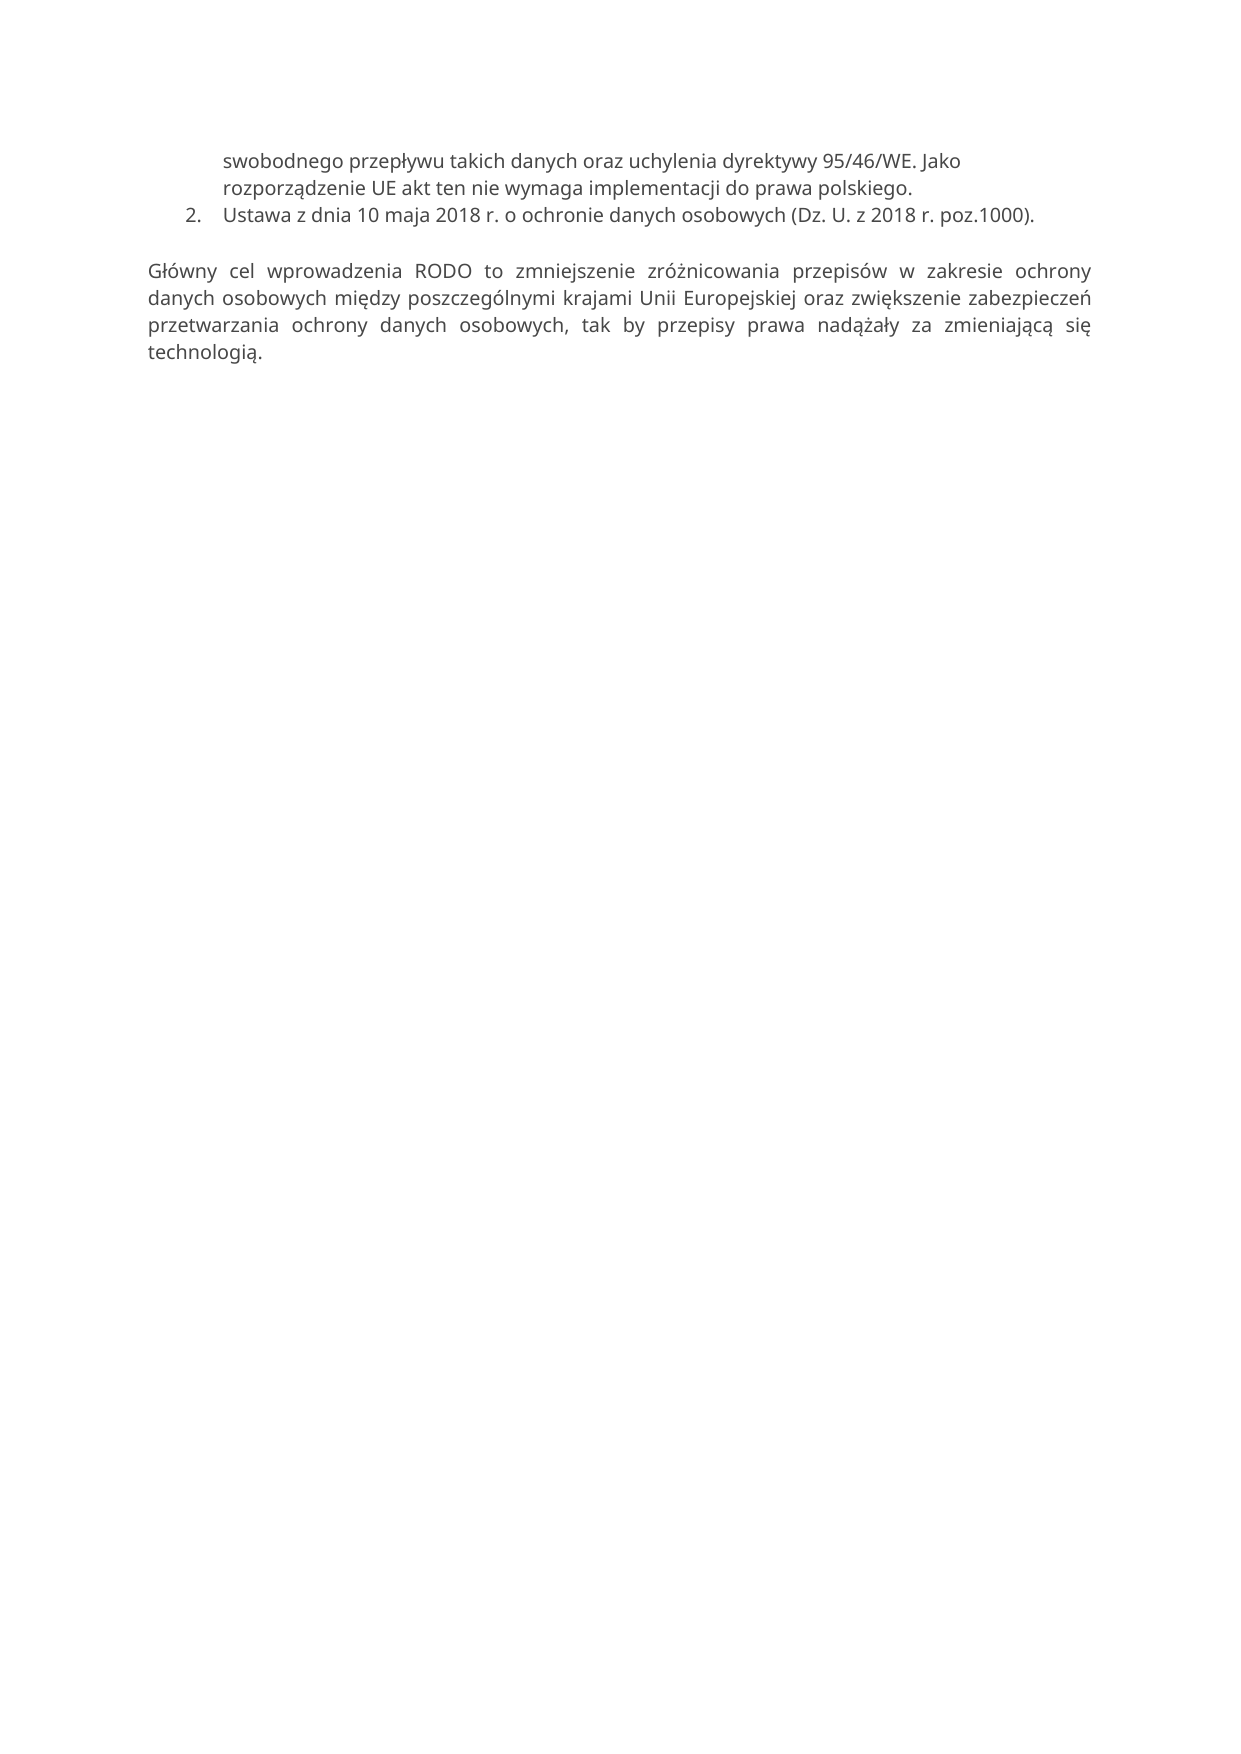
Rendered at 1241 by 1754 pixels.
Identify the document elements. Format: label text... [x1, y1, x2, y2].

text Główny cel wprowadzenia RODO to zmniejszenie zróżnicowania przepisów w zakresie ochrony danych osobowych między poszczególnymi krajami Unii Europejskiej oraz zwiększenie zabezpieczeń przetwarzania ochrony danych osobowych, tak by przepisy prawa nadążały za zmieniającą się technologią. [148, 258, 1093, 366]
list Ustawa z dnia 10 maja 2018 r. o ochronie danych osobowych (Dz. U. z 2018 r. poz.1000). [185, 202, 1093, 228]
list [185, 148, 1093, 202]
